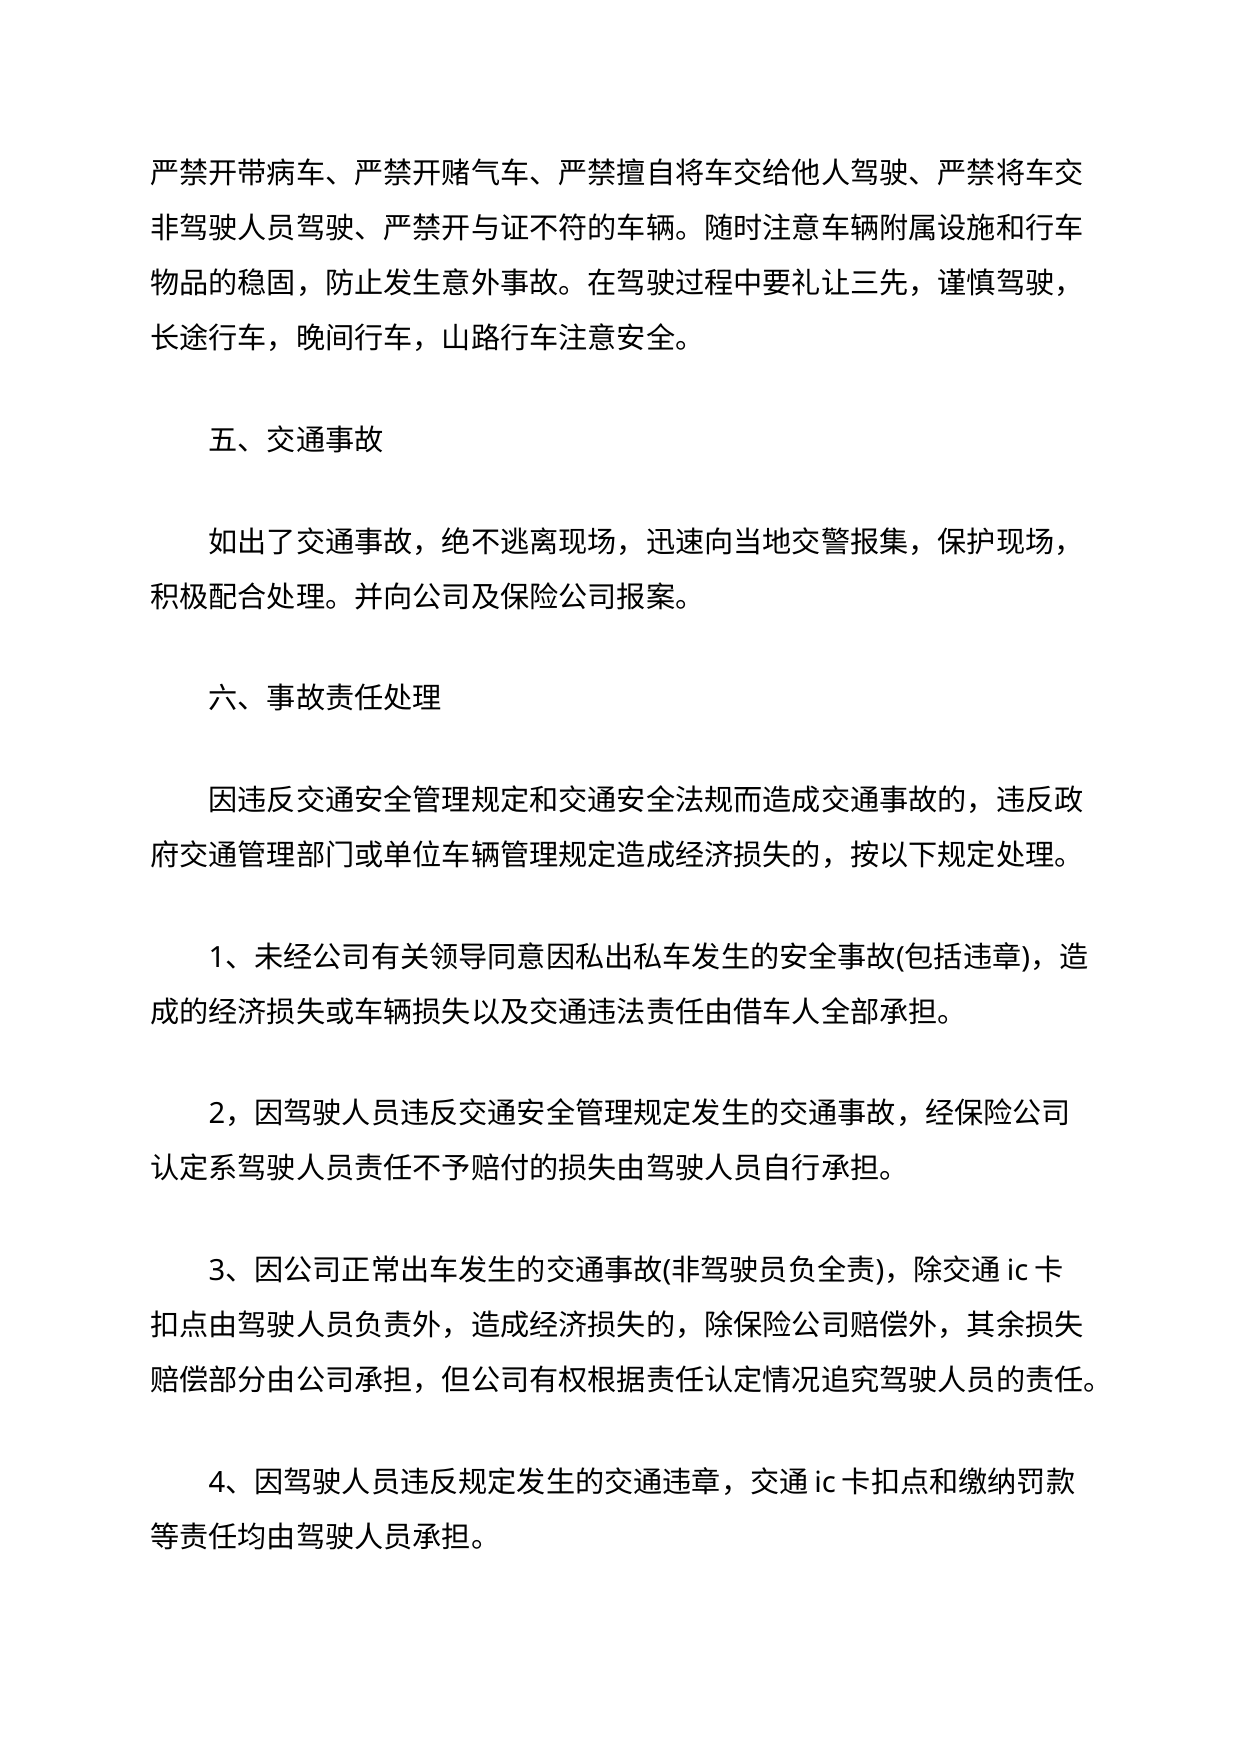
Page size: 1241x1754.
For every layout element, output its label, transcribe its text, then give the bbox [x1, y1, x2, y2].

text 4、因驾驶人员违反规定发生的交通违章，交通ic卡扣点和缴纳罚款等责任均由驾驶人员承担。 [150, 1458, 1090, 1556]
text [150, 150, 1090, 357]
text 1、未经公司有关领导同意因私出私车发生的安全事故(包括违章)，造成的经济损失或车辆损失以及交通违法责任由借车人全部承担。 [150, 933, 1090, 1031]
text 如出了交通事故，绝不逃离现场，迅速向当地交警报集，保护现场，积极配合处理。并向公司及保险公司报案。 [150, 518, 1090, 615]
text 五、交通事故 [150, 416, 1090, 459]
text 2，因驾驶人员违反交通安全管理规定发生的交通事故，经保险公司认定系驾驶人员责任不予赔付的损失由驾驶人员自行承担。 [150, 1090, 1090, 1187]
text 3、因公司正常出车发生的交通事故(非驾驶员负全责)，除交通ic卡扣点由驾驶人员负责外，造成经济损失的，除保险公司赔偿外，其余损失赔偿部分由公司承担，但公司有权根据责任认定情况追究驾驶人员的责任。 [150, 1247, 1090, 1399]
text 因违反交通安全管理规定和交通安全法规而造成交通事故的，违反政府交通管理部门或单位车辆管理规定造成经济损失的，按以下规定处理。 [150, 777, 1090, 874]
text 六、事故责任处理 [150, 675, 1090, 717]
